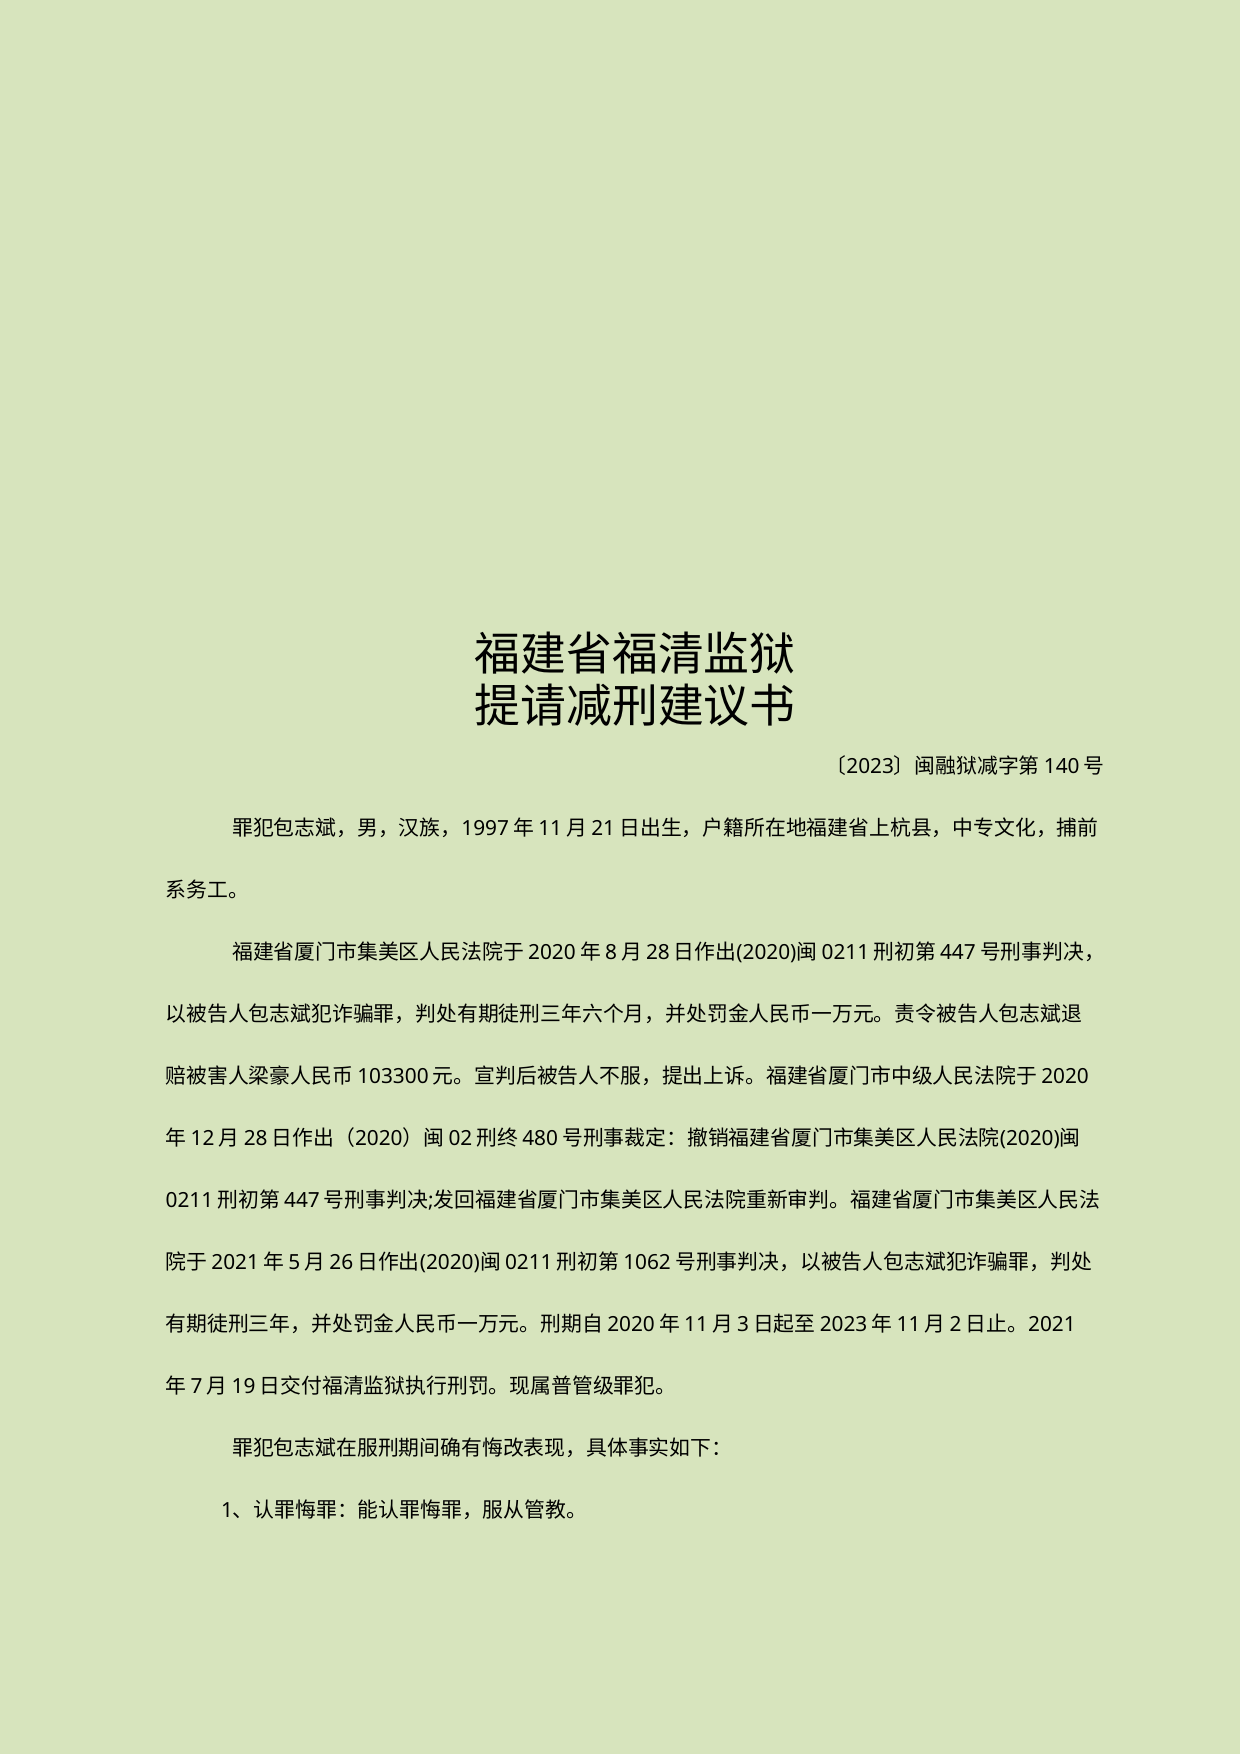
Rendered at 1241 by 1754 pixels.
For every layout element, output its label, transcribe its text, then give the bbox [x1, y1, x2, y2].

text 罪犯包志斌，男，汉族，1997年11月21日出生，户籍所在地福建省上杭县，中专文化，捕前系务工。 [165, 795, 1104, 919]
text 1、认罪悔罪：能认罪悔罪，服从管教。 [165, 1477, 1104, 1539]
text 〔2023〕闽融狱减字第140号 [165, 733, 1104, 795]
text 福建省厦门市集美区人民法院于2020年8月28日作出(2020)闽0211刑初第447号刑事判决，以被告人包志斌犯诈骗罪，判处有期徒刑三年六个月，并处罚金人民币一万元。责令被告人包志斌退赔被害人梁豪人民币103300元。宣判后被告人不服，提出上诉。福建省厦门市中级人民法院于2020年12月28日作出（2020）闽02刑终480号刑事裁定：撤销福建省厦门市集美区人民法院(2020)闽0211刑初第447号刑事判决;发回福建省厦门市集美区人民法院重新审判。福建省厦门市集美区人民法院于2021年5月26日作出(2020)闽0211刑初第1062号刑事判决，以被告人包志斌犯诈骗罪，判处有期徒刑三年，并处罚金人民币一万元。刑期自2020年11月3日起至2023年11月2日止。2021年7月19日交付福清监狱执行刑罚。现属普管级罪犯。 [165, 919, 1100, 1415]
text 福建省福清监狱 [165, 629, 1104, 681]
text 提请减刑建议书 [165, 681, 1104, 733]
text 罪犯包志斌在服刑期间确有悔改表现，具体事实如下： [165, 1415, 1104, 1477]
